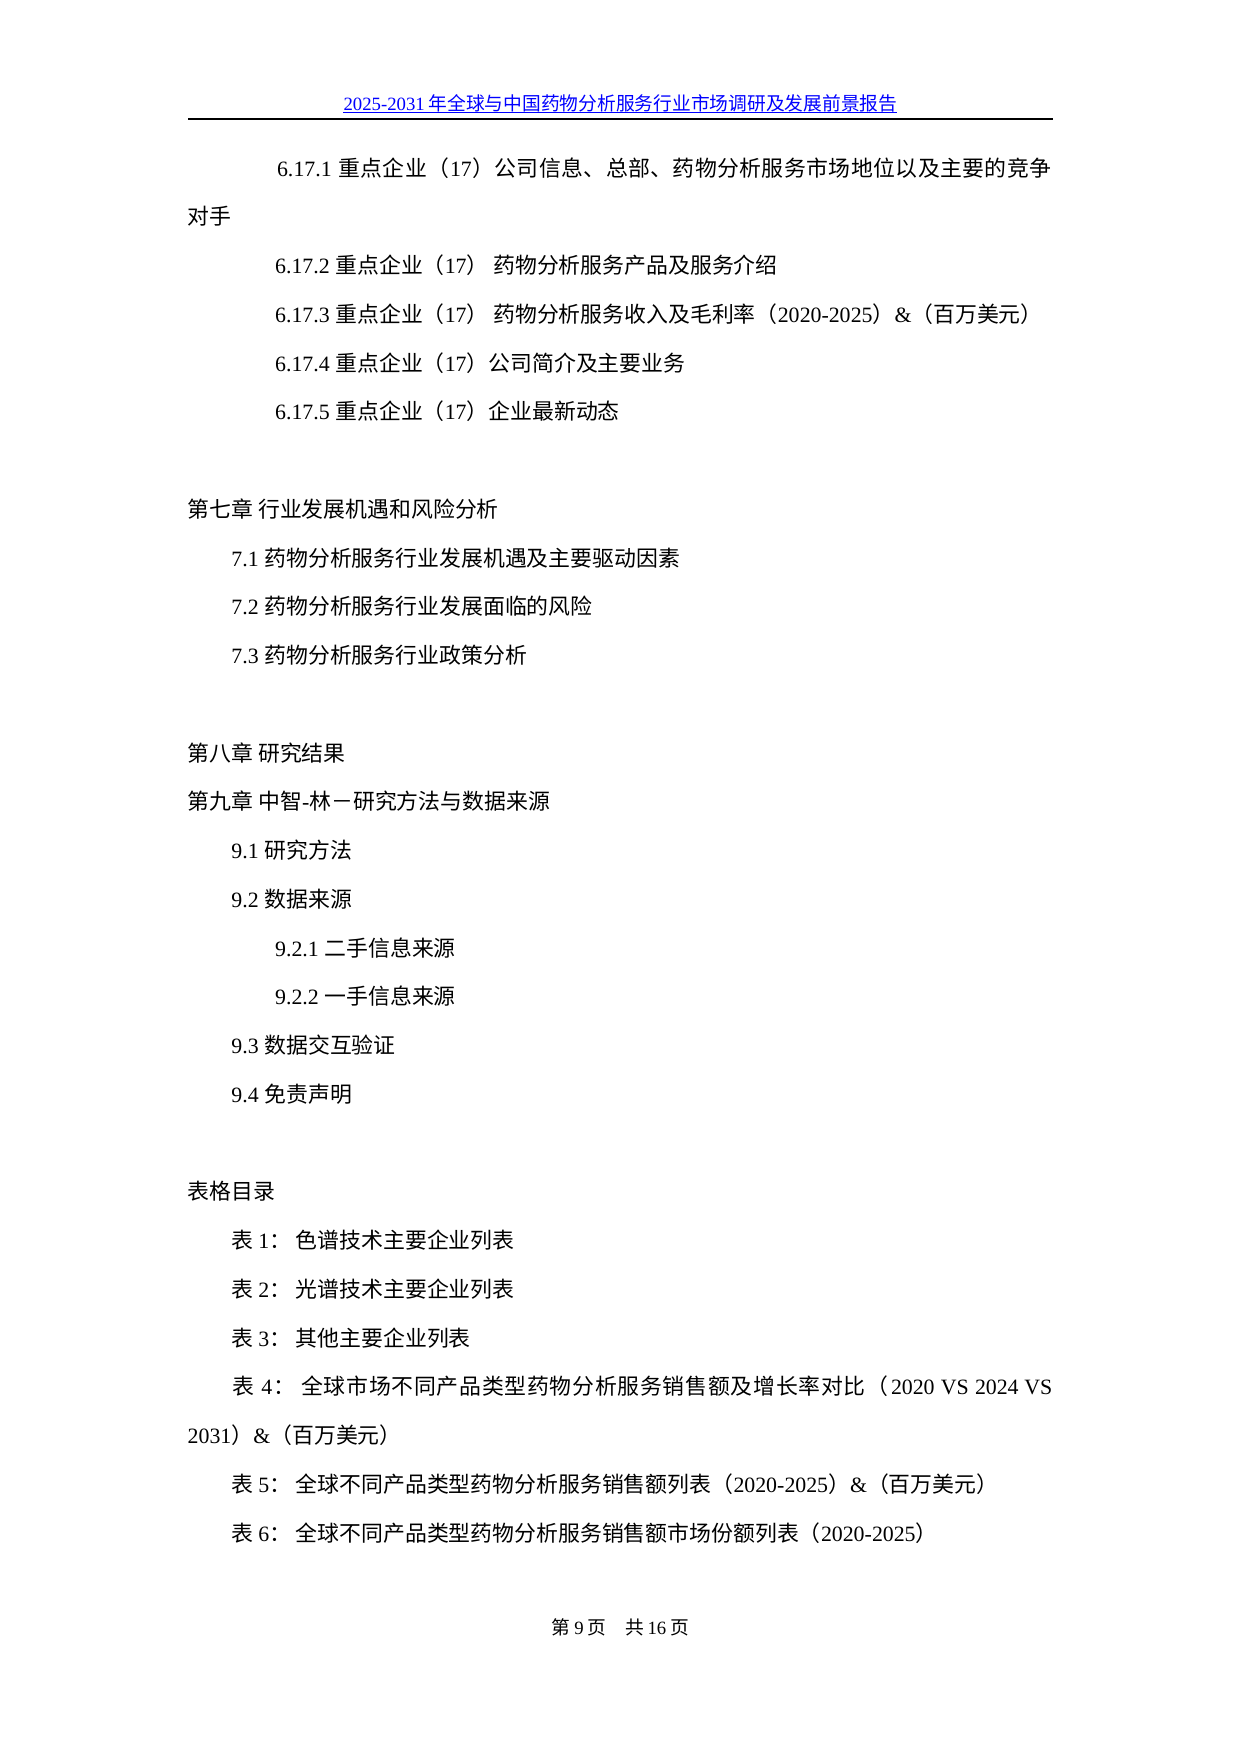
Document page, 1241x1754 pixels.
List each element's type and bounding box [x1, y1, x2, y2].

text [187, 150, 1053, 1548]
